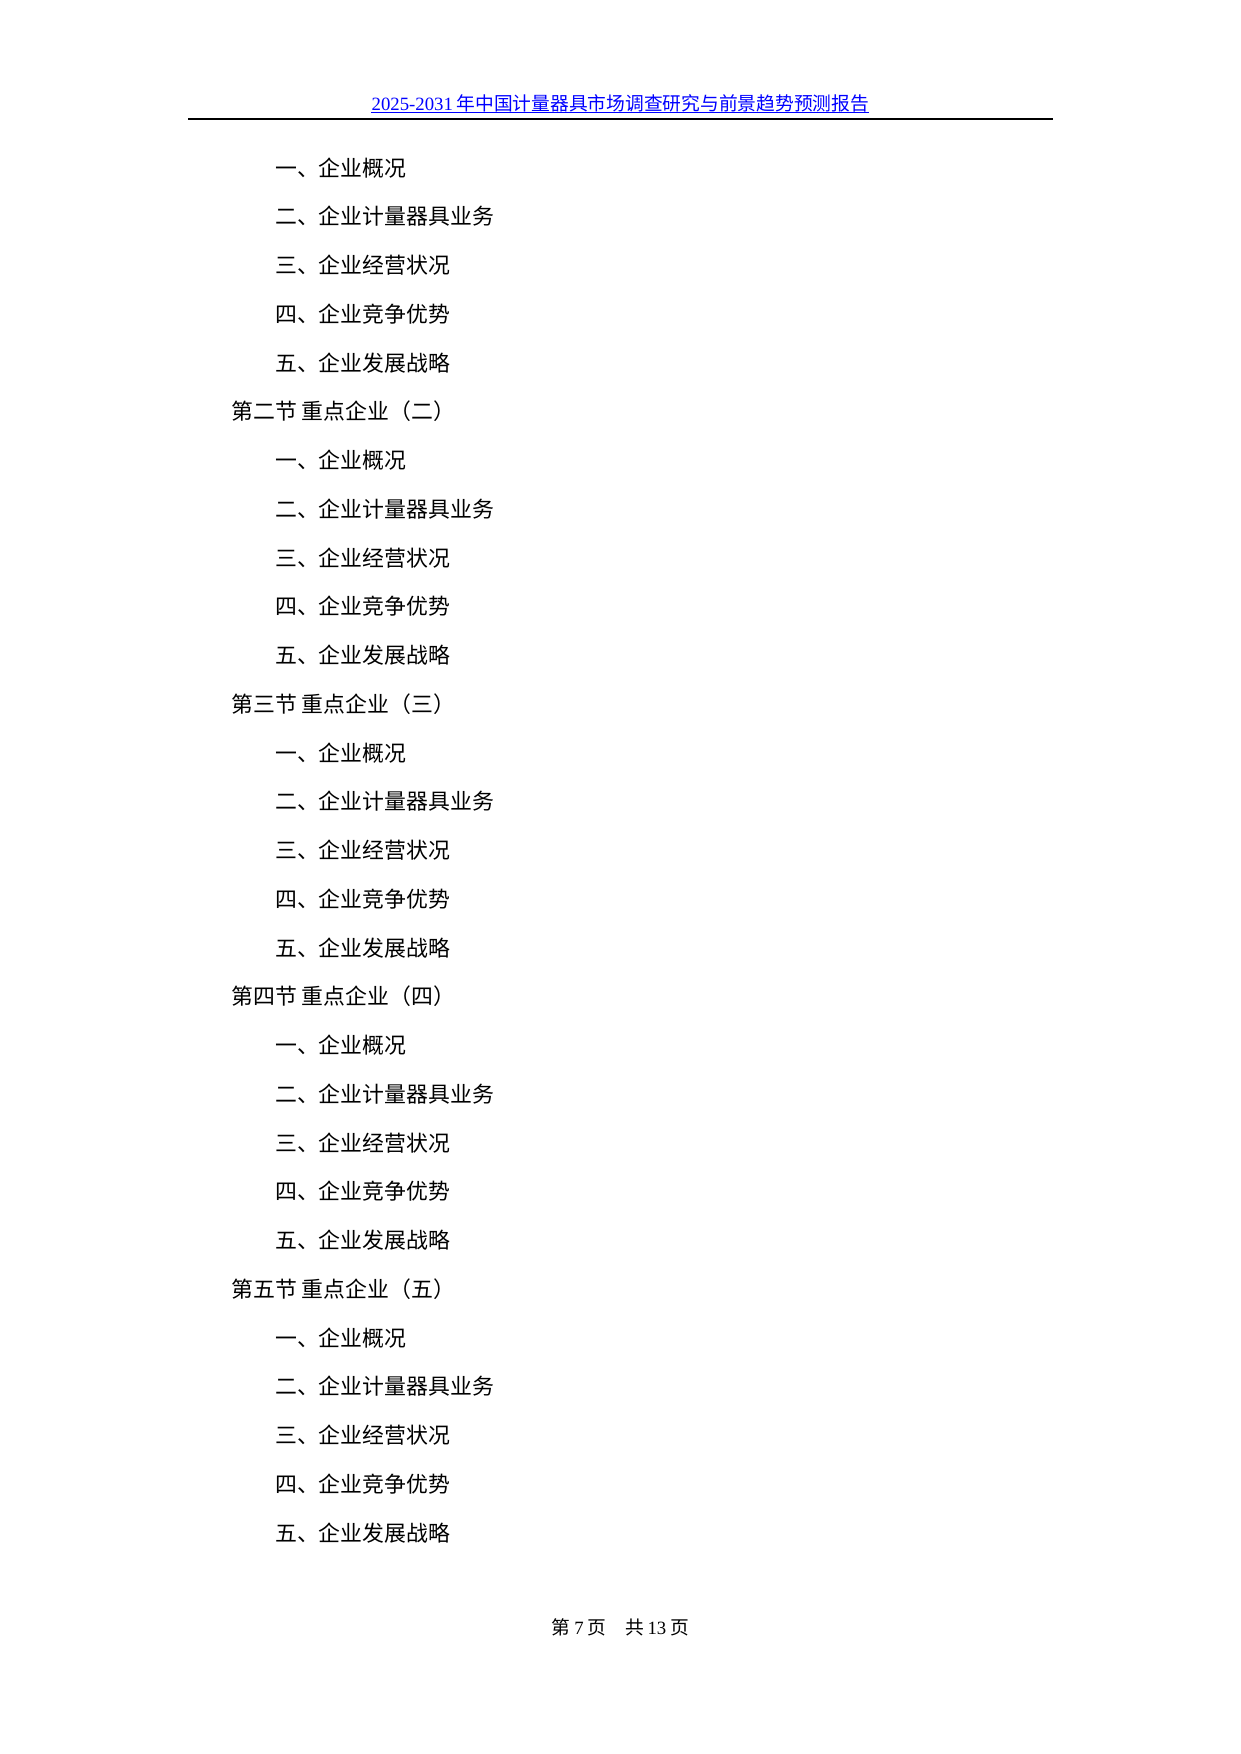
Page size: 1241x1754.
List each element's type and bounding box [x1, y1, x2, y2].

text [187, 150, 1053, 1548]
